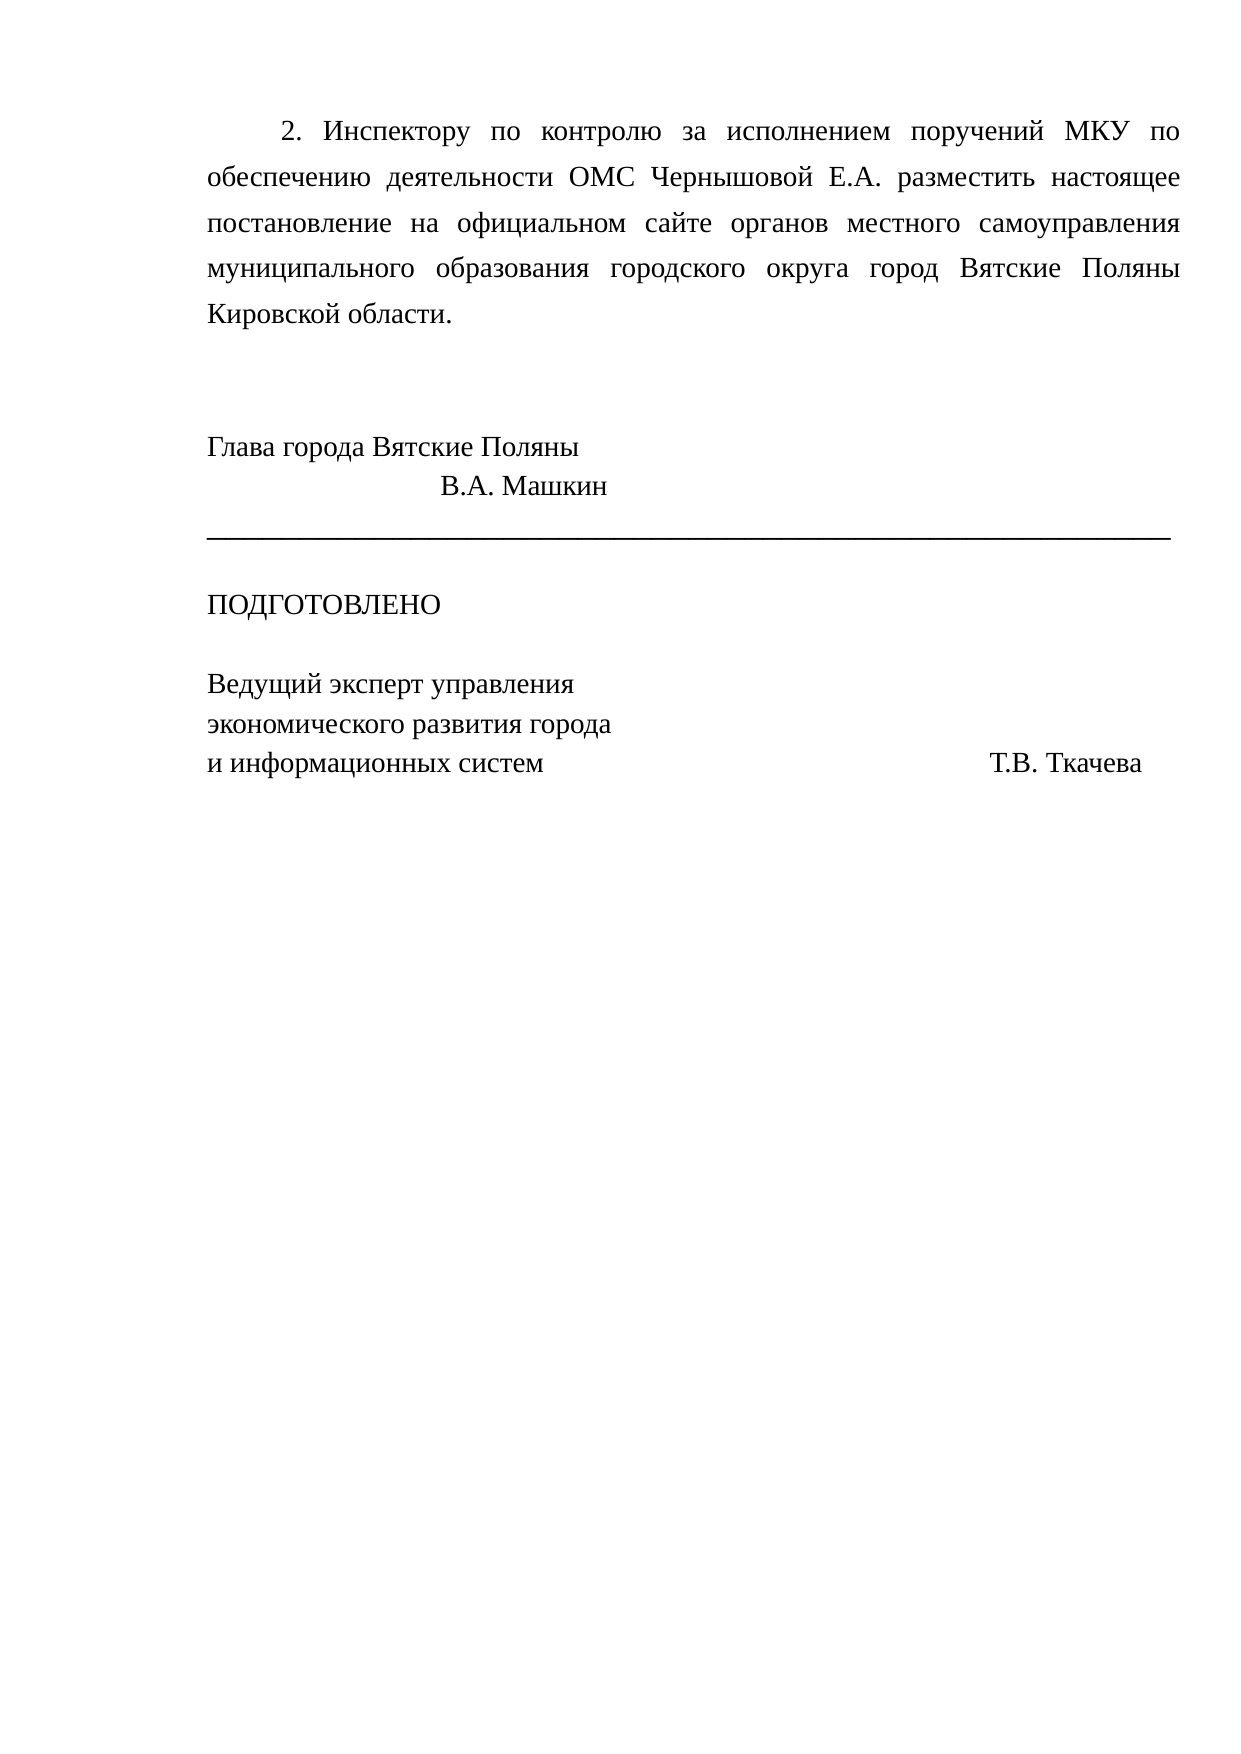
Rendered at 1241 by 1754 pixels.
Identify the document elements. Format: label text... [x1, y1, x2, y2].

text 2. Инспектору по контролю за исполнением поручений МКУ по обеспечению деятельности ОМС Чернышовой Е.А. разместить настоящее постановление на официальном сайте органов местного самоуправления муниципального образования городского округа город Вятские Поляны Кировской области. [207, 104, 1181, 333]
text Глава города Вятские Поляны [207, 424, 1181, 464]
table_header Т.В. Ткачева [989, 662, 1240, 781]
text ____________________________________________________ [207, 504, 1181, 543]
text ПОДГОТОВЛЕНО [207, 583, 1181, 622]
text В.А. Машкин [207, 464, 1181, 504]
table_header Ведущий эксперт управления экономического развития города и информационных систем [196, 662, 989, 781]
